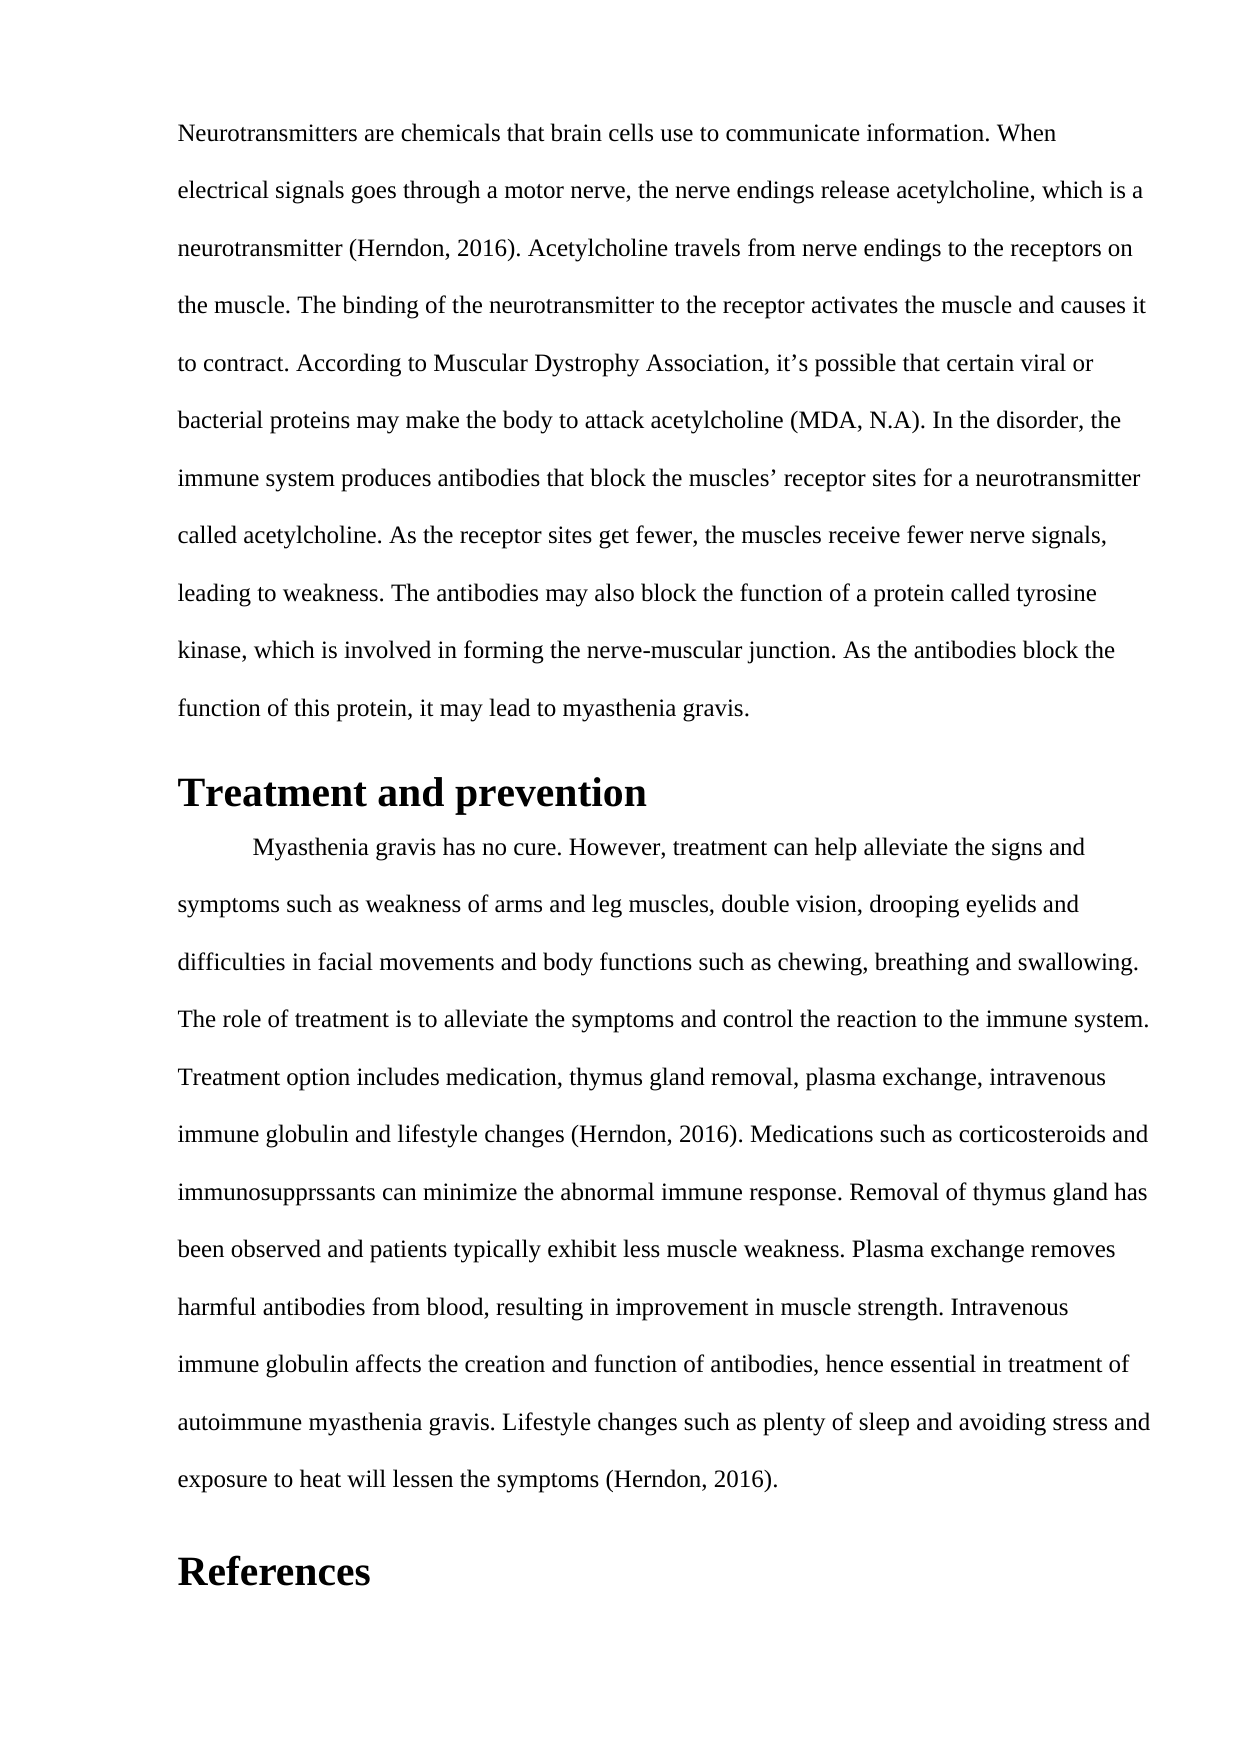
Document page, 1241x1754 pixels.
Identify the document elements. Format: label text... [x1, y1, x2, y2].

text References [177, 1547, 1152, 1595]
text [177, 118, 1152, 722]
text Treatment and prevention [177, 767, 1152, 815]
text Myasthenia gravis has no cure. However, treatment can help alleviate the signs and symptoms such as weakness of arms and leg muscles, double vision, drooping eyelids and difficulties in facial movements and body functions such as chewing, breathing and swallowing. The role of treatment is to alleviate the symptoms and control the reaction to the immune system. Treatment option includes medication, thymus gland removal, plasma exchange, intravenous immune globulin and lifestyle changes (Herndon, 2016). Medications such as corticosteroids and immunosupprssants can minimize the abnormal immune response. Removal of thymus gland has been observed and patients typically exhibit less muscle weakness. Plasma exchange removes harmful antibodies from blood, resulting in improvement in muscle strength. Intravenous immune globulin affects the creation and function of antibodies, hence essential in treatment of autoimmune myasthenia gravis. Lifestyle changes such as plenty of sleep and avoiding stress and exposure to heat will lessen the symptoms (Herndon, 2016). [177, 832, 1152, 1493]
